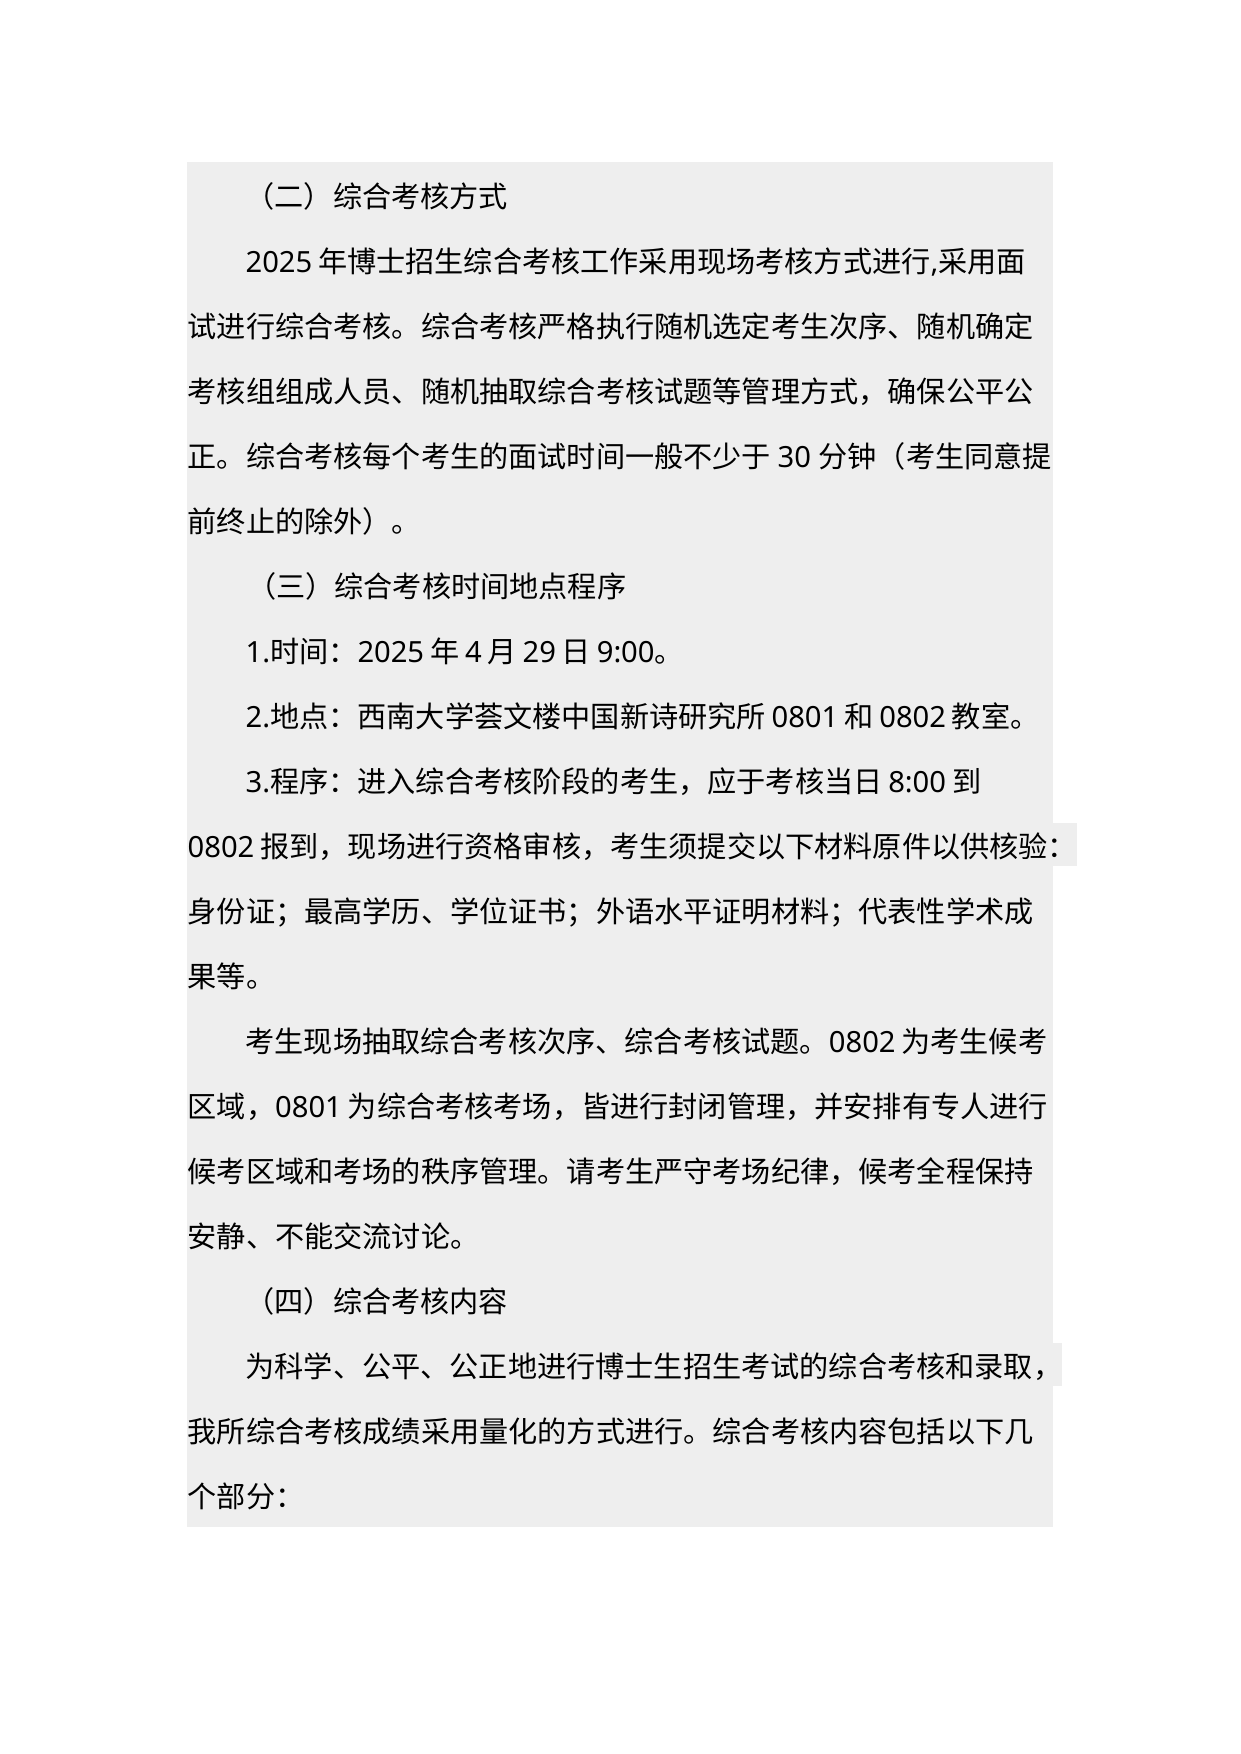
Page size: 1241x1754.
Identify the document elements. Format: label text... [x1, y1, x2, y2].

text 为科学、公平、公正地进行博士生招生考试的综合考核和录取，我所综合考核成绩采用量化的方式进行。综合考核内容包括以下几个部分： [187, 1332, 1053, 1527]
text （二）综合考核方式 [187, 162, 1053, 227]
text 1.时间：2025年4月29日9:00。 [187, 617, 1053, 682]
text 2.地点：西南大学荟文楼中国新诗研究所0801和0802教室。 [187, 682, 1053, 747]
text （三）综合考核时间地点程序 [187, 552, 1053, 617]
text 2025年博士招生综合考核工作采用现场考核方式进行,采用面试进行综合考核。综合考核严格执行随机选定考生次序、随机确定考核组组成人员、随机抽取综合考核试题等管理方式，确保公平公正。综合考核每个考生的面试时间一般不少于 30 分钟（考生同意提前终止的除外）。 [187, 227, 1053, 552]
text （四）综合考核内容 [187, 1267, 1053, 1332]
text 3.程序：进入综合考核阶段的考生，应于考核当日8:00到0802报到，现场进行资格审核，考生须提交以下材料原件以供核验：身份证；最高学历、学位证书；外语水平证明材料；代表性学术成果等。 [187, 747, 1053, 1007]
text 考生现场抽取综合考核次序、综合考核试题。0802为考生候考区域，0801为综合考核考场，皆进行封闭管理，并安排有专人进行候考区域和考场的秩序管理。请考生严守考场纪律，候考全程保持安静、不能交流讨论。 [187, 1007, 1053, 1267]
